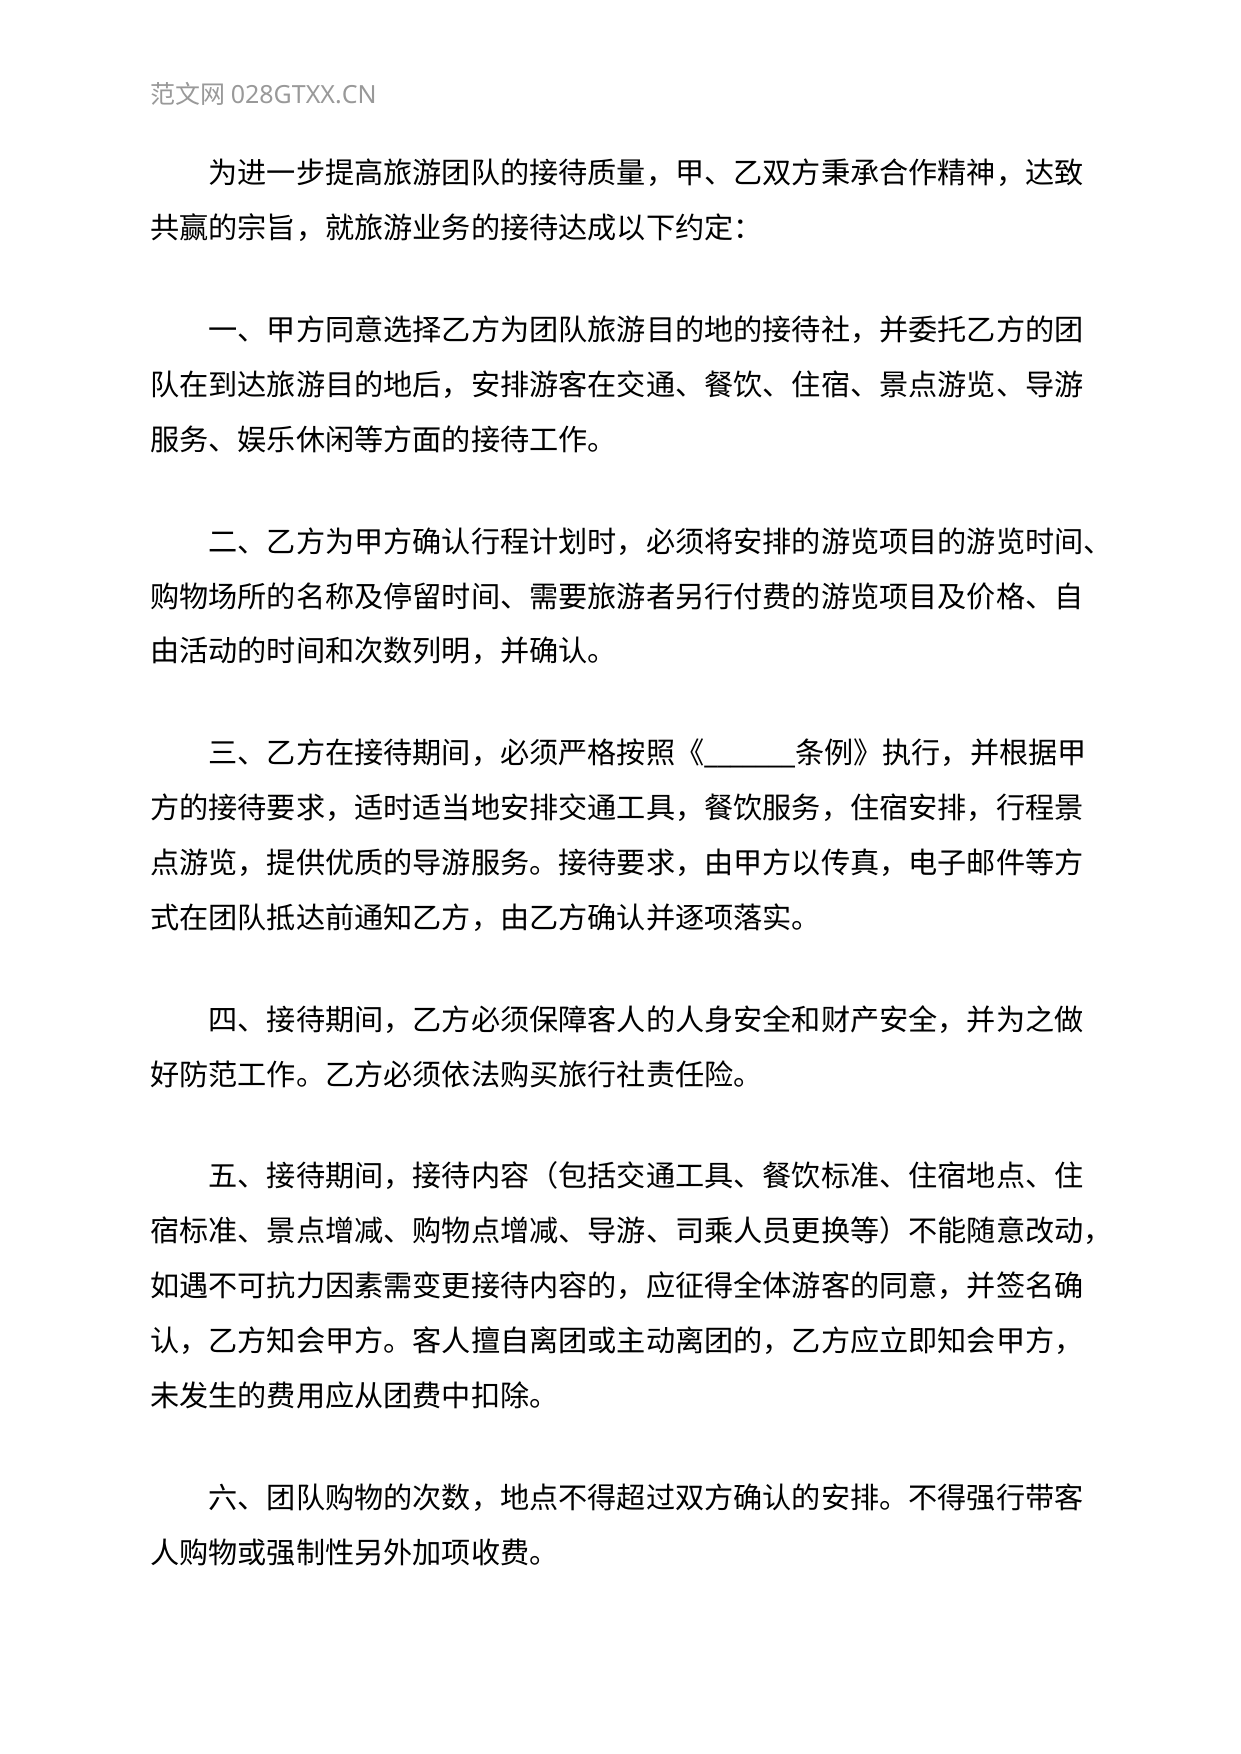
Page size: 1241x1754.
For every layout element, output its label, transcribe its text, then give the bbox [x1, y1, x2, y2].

text 二、乙方为甲方确认行程计划时，必须将安排的游览项目的游览时间、购物场所的名称及停留时间、需要旅游者另行付费的游览项目及价格、自由活动的时间和次数列明，并确认。 [150, 518, 1090, 670]
text 四、接待期间，乙方必须保障客人的人身安全和财产安全，并为之做好防范工作。乙方必须依法购买旅行社责任险。 [150, 996, 1090, 1093]
text 为进一步提高旅游团队的接待质量，甲、乙双方秉承合作精神，达致共赢的宗旨，就旅游业务的接待达成以下约定： [150, 150, 1090, 247]
text 三、乙方在接待期间，必须严格按照《_______条例》执行，并根据甲方的接待要求，适时适当地安排交通工具，餐饮服务，住宿安排，行程景点游览，提供优质的导游服务。接待要求，由甲方以传真，电子邮件等方式在团队抵达前通知乙方，由乙方确认并逐项落实。 [150, 730, 1090, 937]
text 一、甲方同意选择乙方为团队旅游目的地的接待社，并委托乙方的团队在到达旅游目的地后，安排游客在交通、餐饮、住宿、景点游览、导游服务、娱乐休闲等方面的接待工作。 [150, 307, 1090, 459]
text 六、团队购物的次数，地点不得超过双方确认的安排。不得强行带客人购物或强制性另外加项收费。 [150, 1474, 1090, 1572]
text 五、接待期间，接待内容（包括交通工具、餐饮标准、住宿地点、住宿标准、景点增减、购物点增减、导游、司乘人员更换等）不能随意改动，如遇不可抗力因素需变更接待内容的，应征得全体游客的同意，并签名确认，乙方知会甲方。客人擅自离团或主动离团的，乙方应立即知会甲方，未发生的费用应从团费中扣除。 [150, 1153, 1090, 1415]
